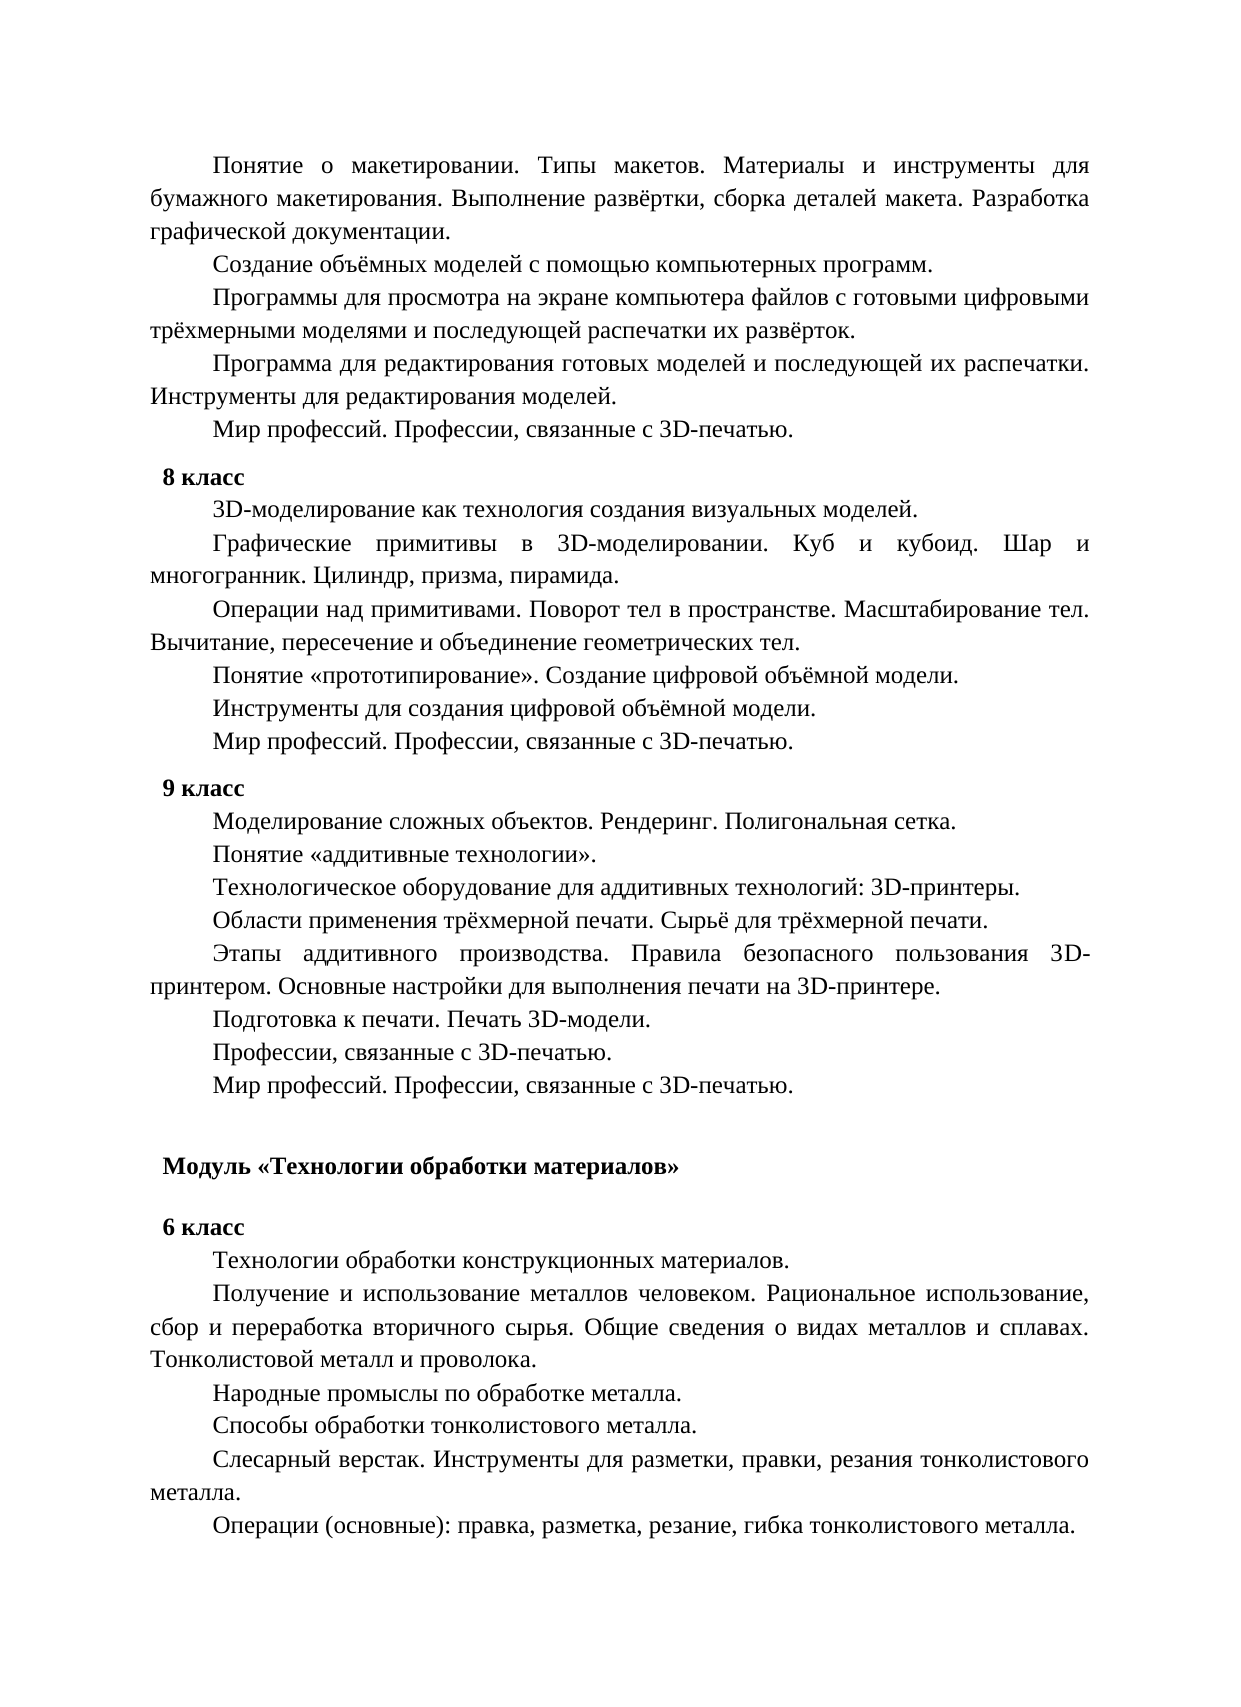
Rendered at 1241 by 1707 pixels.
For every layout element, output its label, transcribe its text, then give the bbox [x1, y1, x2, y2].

text Профессии, связанные с 3D-печатью. [150, 1037, 1090, 1066]
text Операции (основные): правка, разметка, резание, гибка тонколистового металла. [150, 1510, 1090, 1538]
text Области применения трёхмерной печати. Сырьё для трёхмерной печати. [150, 905, 1090, 934]
text Понятие о макетировании. Типы макетов. Материалы и инструменты для бумажного макетирования. Выполнение развёртки, сборка деталей макета. Разработка графической документации. [150, 150, 1090, 245]
text Технологии обработки конструкционных материалов. [150, 1246, 1090, 1274]
text 3D-моделирование как технология создания визуальных моделей. [150, 494, 1090, 523]
text Графические примитивы в 3D-моделировании. Куб и кубоид. Шар и многогранник. Цилиндр, призма, пирамида. [150, 528, 1090, 589]
text Понятие «прототипирование». Создание цифровой объёмной модели. [150, 660, 1090, 688]
text Инструменты для создания цифровой объёмной модели. [150, 693, 1090, 721]
text Программа для редактирования готовых моделей и последующей их распечатки. Инструменты для редактирования моделей. [150, 348, 1090, 410]
text Создание объёмных моделей с помощью компьютерных программ. [150, 249, 1090, 278]
text Мир профессий. Профессии, связанные с 3D-печатью. [150, 414, 1090, 443]
text Подготовка к печати. Печать 3D-модели. [150, 1004, 1090, 1033]
text Мир профессий. Профессии, связанные с 3D-печатью. [150, 726, 1090, 754]
text Программы для просмотра на экране компьютера файлов с готовыми цифровыми трёхмерными моделями и последующей распечатки их развёрток. [150, 282, 1090, 344]
text 6 класс [162, 1212, 1090, 1241]
text 8 класс [162, 462, 1090, 490]
text Модуль «Технологии обработки материалов» [162, 1151, 1090, 1179]
text Понятие «аддитивные технологии». [150, 839, 1090, 868]
text Операции над примитивами. Поворот тел в пространстве. Масштабирование тел. Вычитание, пересечение и объединение геометрических тел. [150, 594, 1090, 655]
text Моделирование сложных объектов. Рендеринг. Полигональная сетка. [150, 806, 1090, 835]
text Слесарный верстак. Инструменты для разметки, правки, резания тонколистового металла. [150, 1444, 1090, 1505]
text Получение и использование металлов человеком. Рациональное использование, сбор и переработка вторичного сырья. Общие сведения о видах металлов и сплавах. Тонколистовой металл и проволока. [150, 1278, 1090, 1373]
text Способы обработки тонколистового металла. [150, 1411, 1090, 1439]
text Технологическое оборудование для аддитивных технологий: 3D-принтеры. [150, 872, 1090, 901]
text Народные промыслы по обработке металла. [150, 1378, 1090, 1406]
text Мир профессий. Профессии, связанные с 3D-печатью. [150, 1070, 1090, 1099]
text Этапы аддитивного производства. Правила безопасного пользования 3D-принтером. Основные настройки для выполнения печати на 3D-принтере. [150, 938, 1090, 1000]
text 9 класс [162, 773, 1090, 802]
